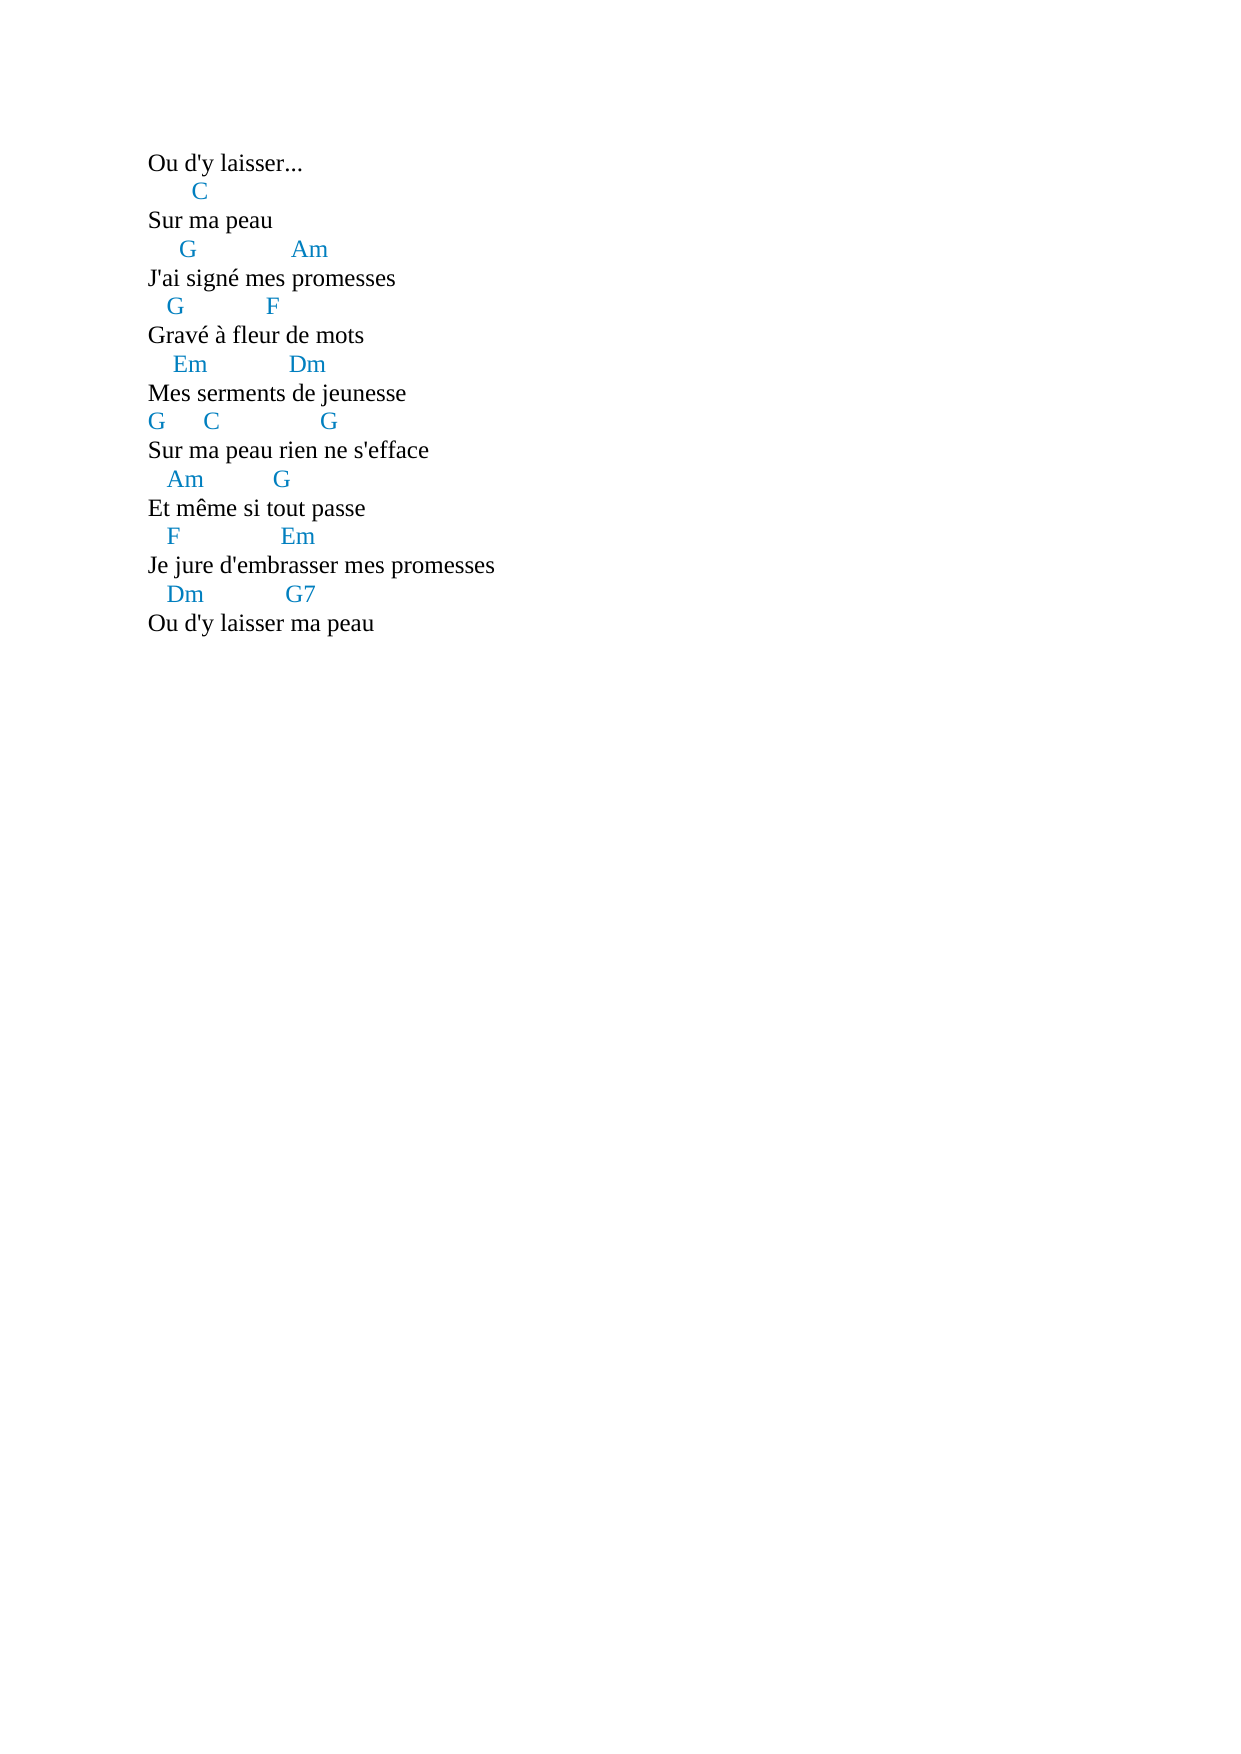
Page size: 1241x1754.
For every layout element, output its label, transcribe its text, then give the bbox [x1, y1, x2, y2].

text J'ai signé mes promesses [148, 263, 1093, 291]
text Ou d'y laisser ma peau [148, 608, 1093, 636]
text Sur ma peau rien ne s'efface [148, 435, 1093, 464]
text C [148, 176, 1093, 205]
text Gravé à fleur de mots [148, 320, 1093, 349]
text Je jure d'embrasser mes promesses [148, 550, 1093, 579]
text Ou d'y laisser... [148, 148, 1093, 176]
text G Am [148, 234, 1093, 263]
text Et même si tout passe [148, 493, 1093, 521]
text F Em [148, 521, 1093, 550]
text G F [148, 291, 1093, 320]
text G C G [148, 406, 1093, 435]
text Dm G7 [148, 579, 1093, 608]
text Em Dm [148, 349, 1093, 378]
text Sur ma peau [148, 205, 1093, 234]
text Am G [148, 464, 1093, 493]
text Mes serments de jeunesse [148, 378, 1093, 406]
